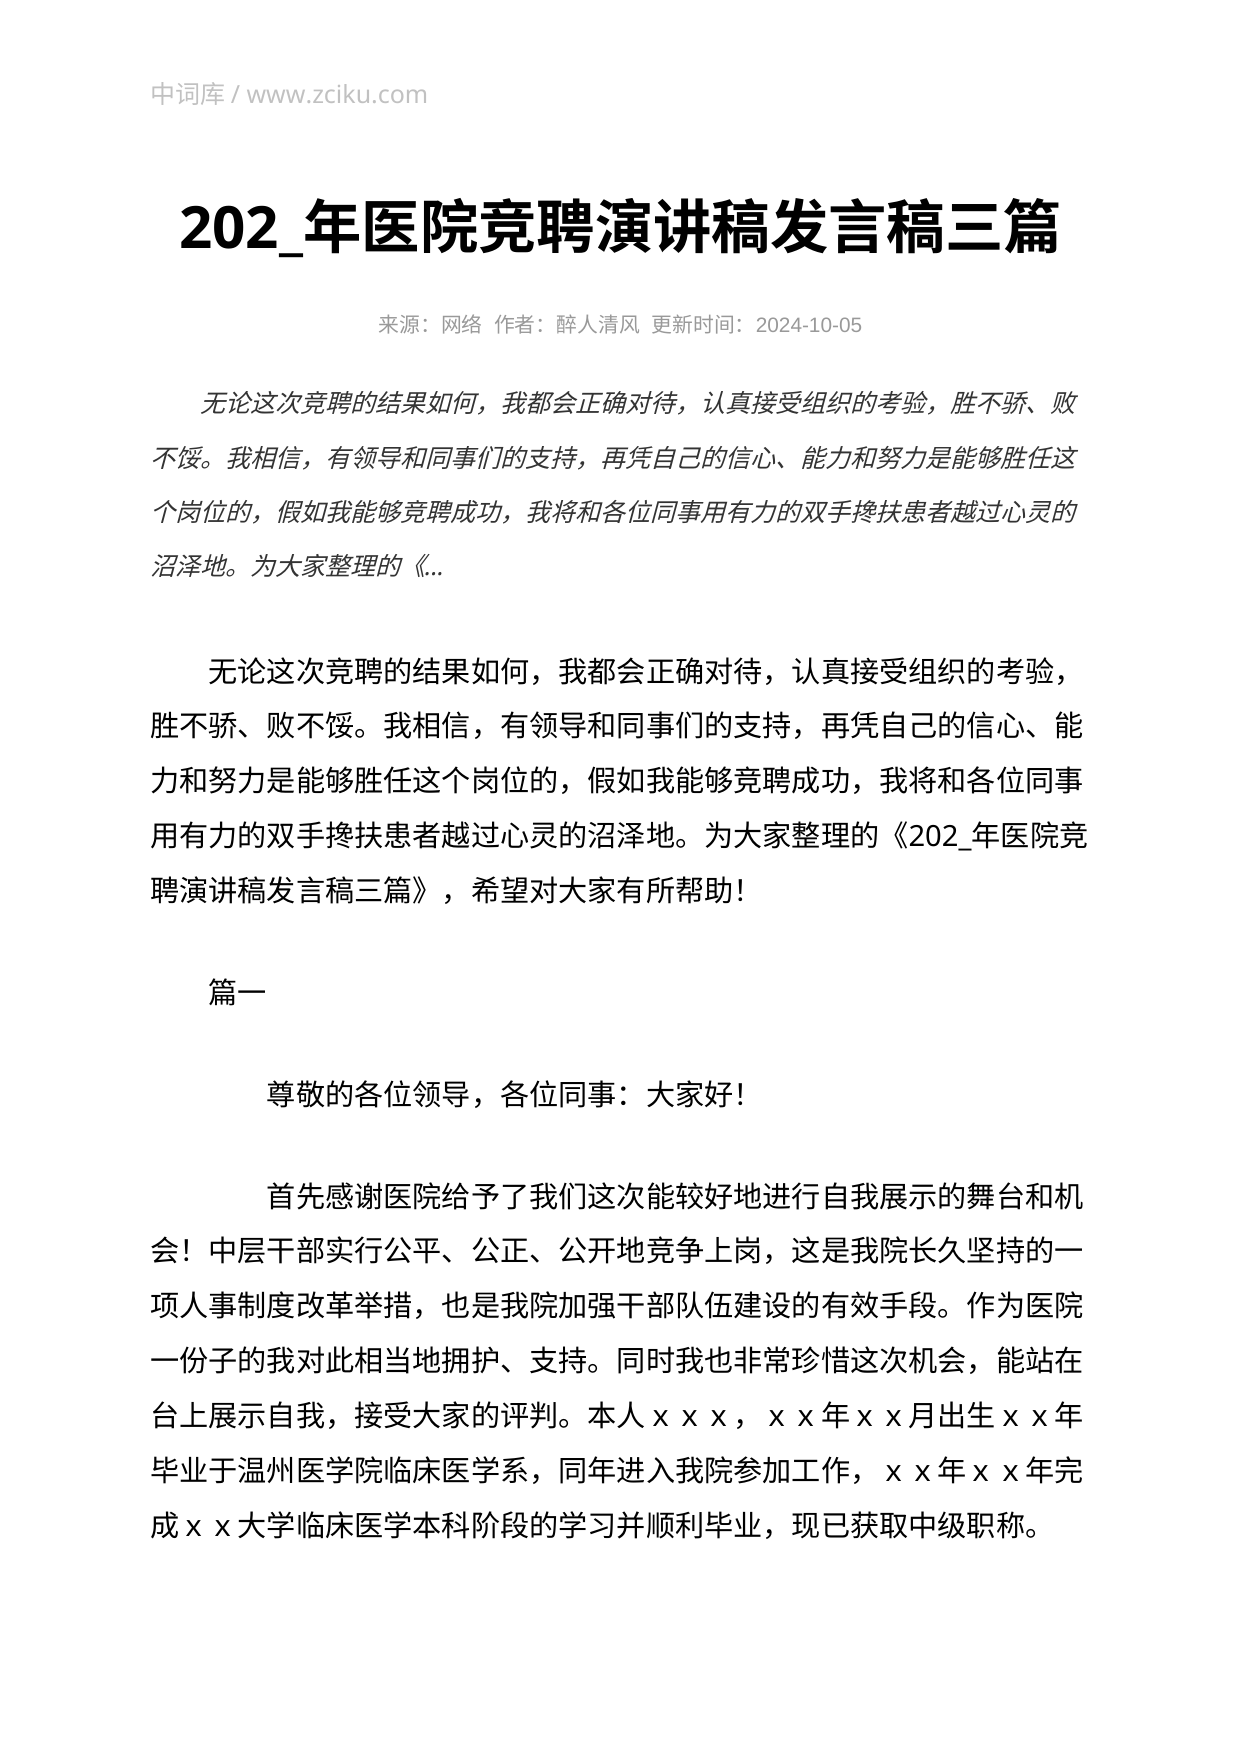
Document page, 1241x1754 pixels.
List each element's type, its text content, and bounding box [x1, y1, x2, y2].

subtitle 202_年医院竞聘演讲稿发言稿三篇 [150, 181, 1090, 266]
text 无论这次竞聘的结果如何，我都会正确对待，认真接受组织的考验，胜不骄、败不馁。我相信，有领导和同事们的支持，再凭自己的信心、能力和努力是能够胜任这个岗位的，假如我能够竞聘成功，我将和各位同事用有力的双手搀扶患者越过心灵的沼泽地。为大家整理的《202_年医院竞聘演讲稿发言稿三篇》，希望对大家有所帮助！ [150, 648, 1090, 910]
text 尊敬的各位领导，各位同事：大家好！ [150, 1071, 1090, 1114]
text 来源：网络 作者：醉人清风 更新时间：2024-10-05 [150, 313, 1090, 337]
text 首先感谢医院给予了我们这次能较好地进行自我展示的舞台和机会！中层干部实行公平、公正、公开地竞争上岗，这是我院长久坚持的一项人事制度改革举措，也是我院加强干部队伍建设的有效手段。作为医院一份子的我对此相当地拥护、支持。同时我也非常珍惜这次机会，能站在台上展示自我，接受大家的评判。本人ｘｘｘ，ｘｘ年ｘｘ月出生ｘｘ年毕业于温州医学院临床医学系，同年进入我院参加工作，ｘｘ年ｘｘ年完成ｘｘ大学临床医学本科阶段的学习并顺利毕业，现已获取中级职称。 [150, 1173, 1090, 1545]
text 无论这次竞聘的结果如何，我都会正确对待，认真接受组织的考验，胜不骄、败不馁。我相信，有领导和同事们的支持，再凭自己的信心、能力和努力是能够胜任这个岗位的，假如我能够竞聘成功，我将和各位同事用有力的双手搀扶患者越过心灵的沼泽地。为大家整理的《... [150, 384, 1090, 583]
text 篇一 [150, 969, 1090, 1012]
